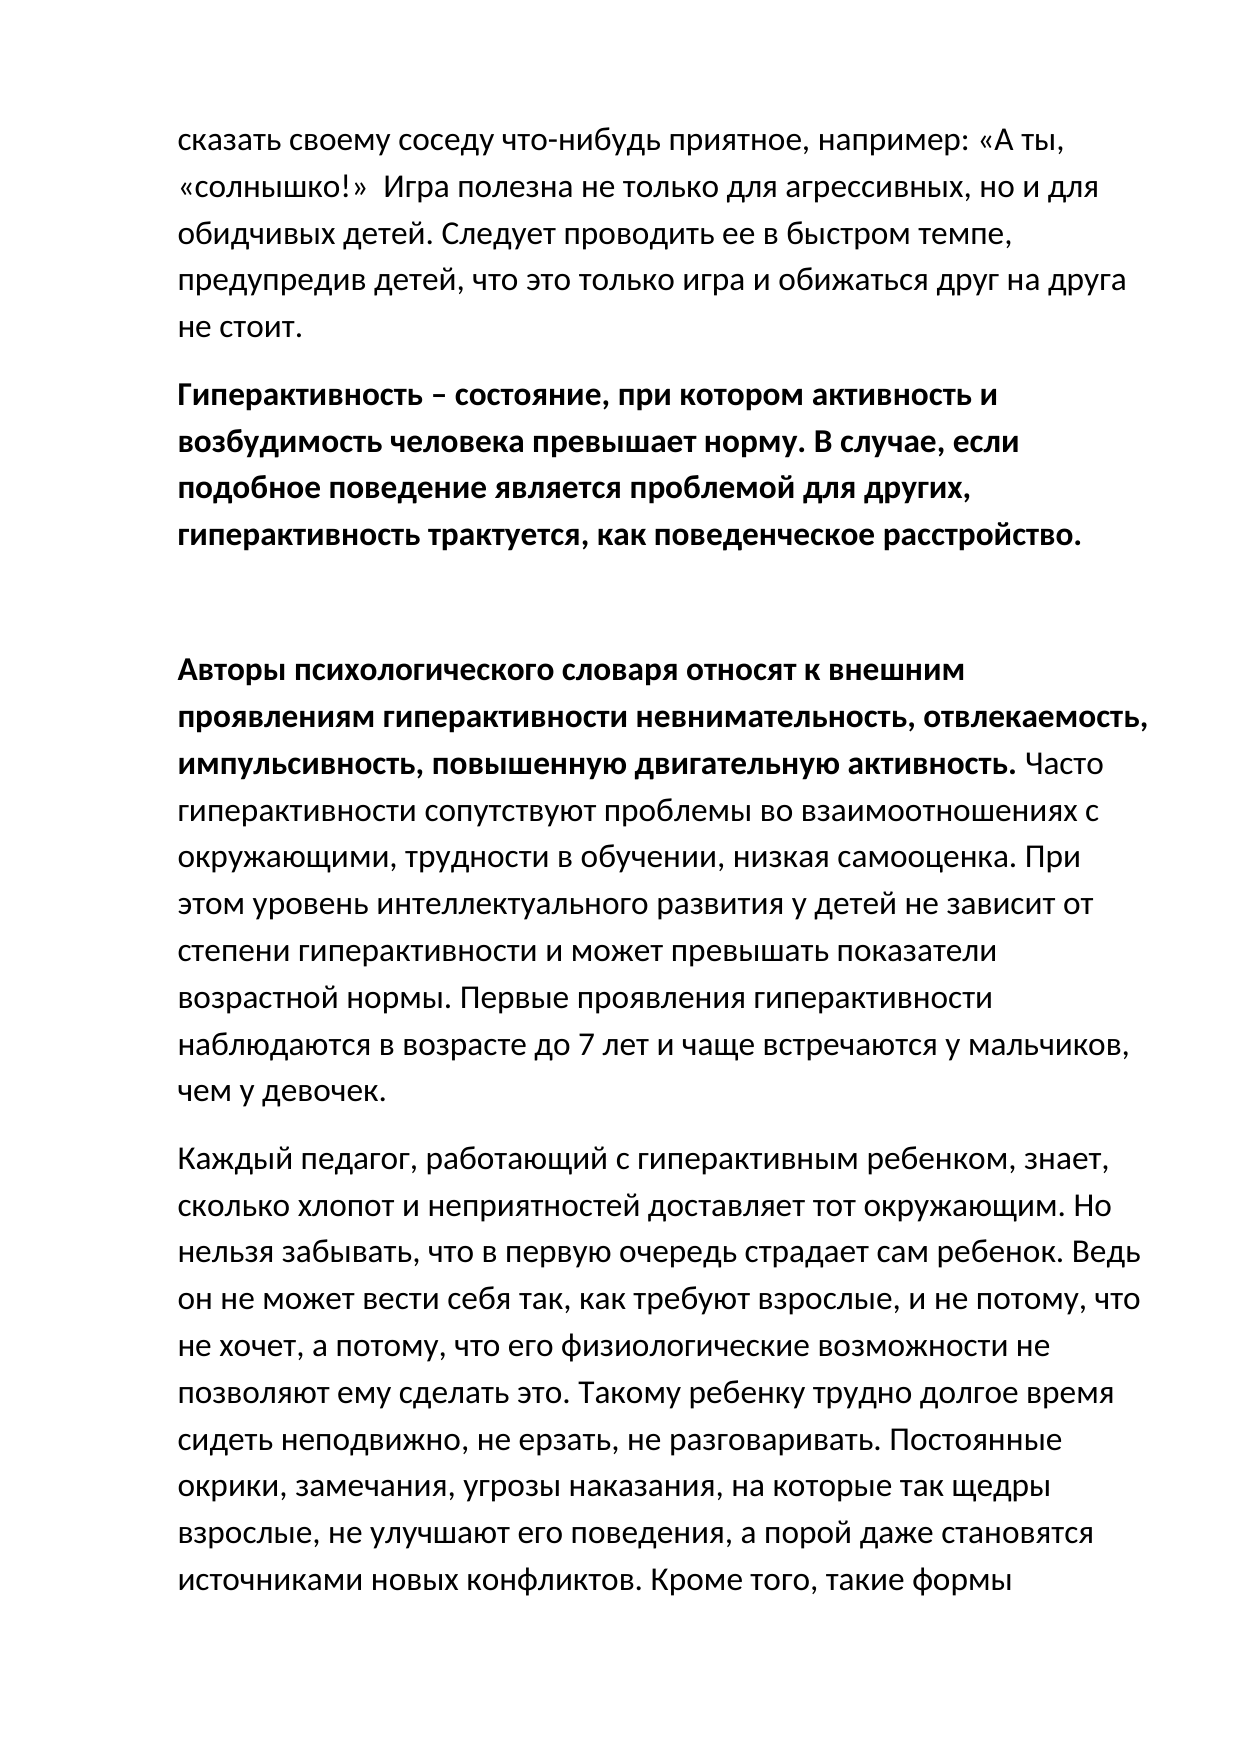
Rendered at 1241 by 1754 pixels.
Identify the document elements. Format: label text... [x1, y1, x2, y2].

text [177, 118, 1152, 346]
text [177, 1137, 1152, 1598]
text Гиперактивность – состояние, при котором активность и возбудимость человека превышает норму. В случае, если подобное поведение является проблемой для других, гиперактивность трактуется, как поведенческое расстройство. [177, 373, 1152, 554]
text Авторы психологического словаря относят к внешним проявлениям гиперактивности невнимательность, отвлекаемость, импульсивность, повышенную двигательную активность. Часто гиперактивности сопутствуют проблемы во взаимоотношениях с окружающими, трудности в обучении, низкая самооценка. При этом уровень интеллектуального развития у детей не зависит от степени гиперактивности и может превышать показатели возрастной нормы. Первые проявления гиперактивности наблюдаются в возрасте до 7 лет и чаще встречаются у мальчиков, чем у девочек. [177, 648, 1152, 1110]
